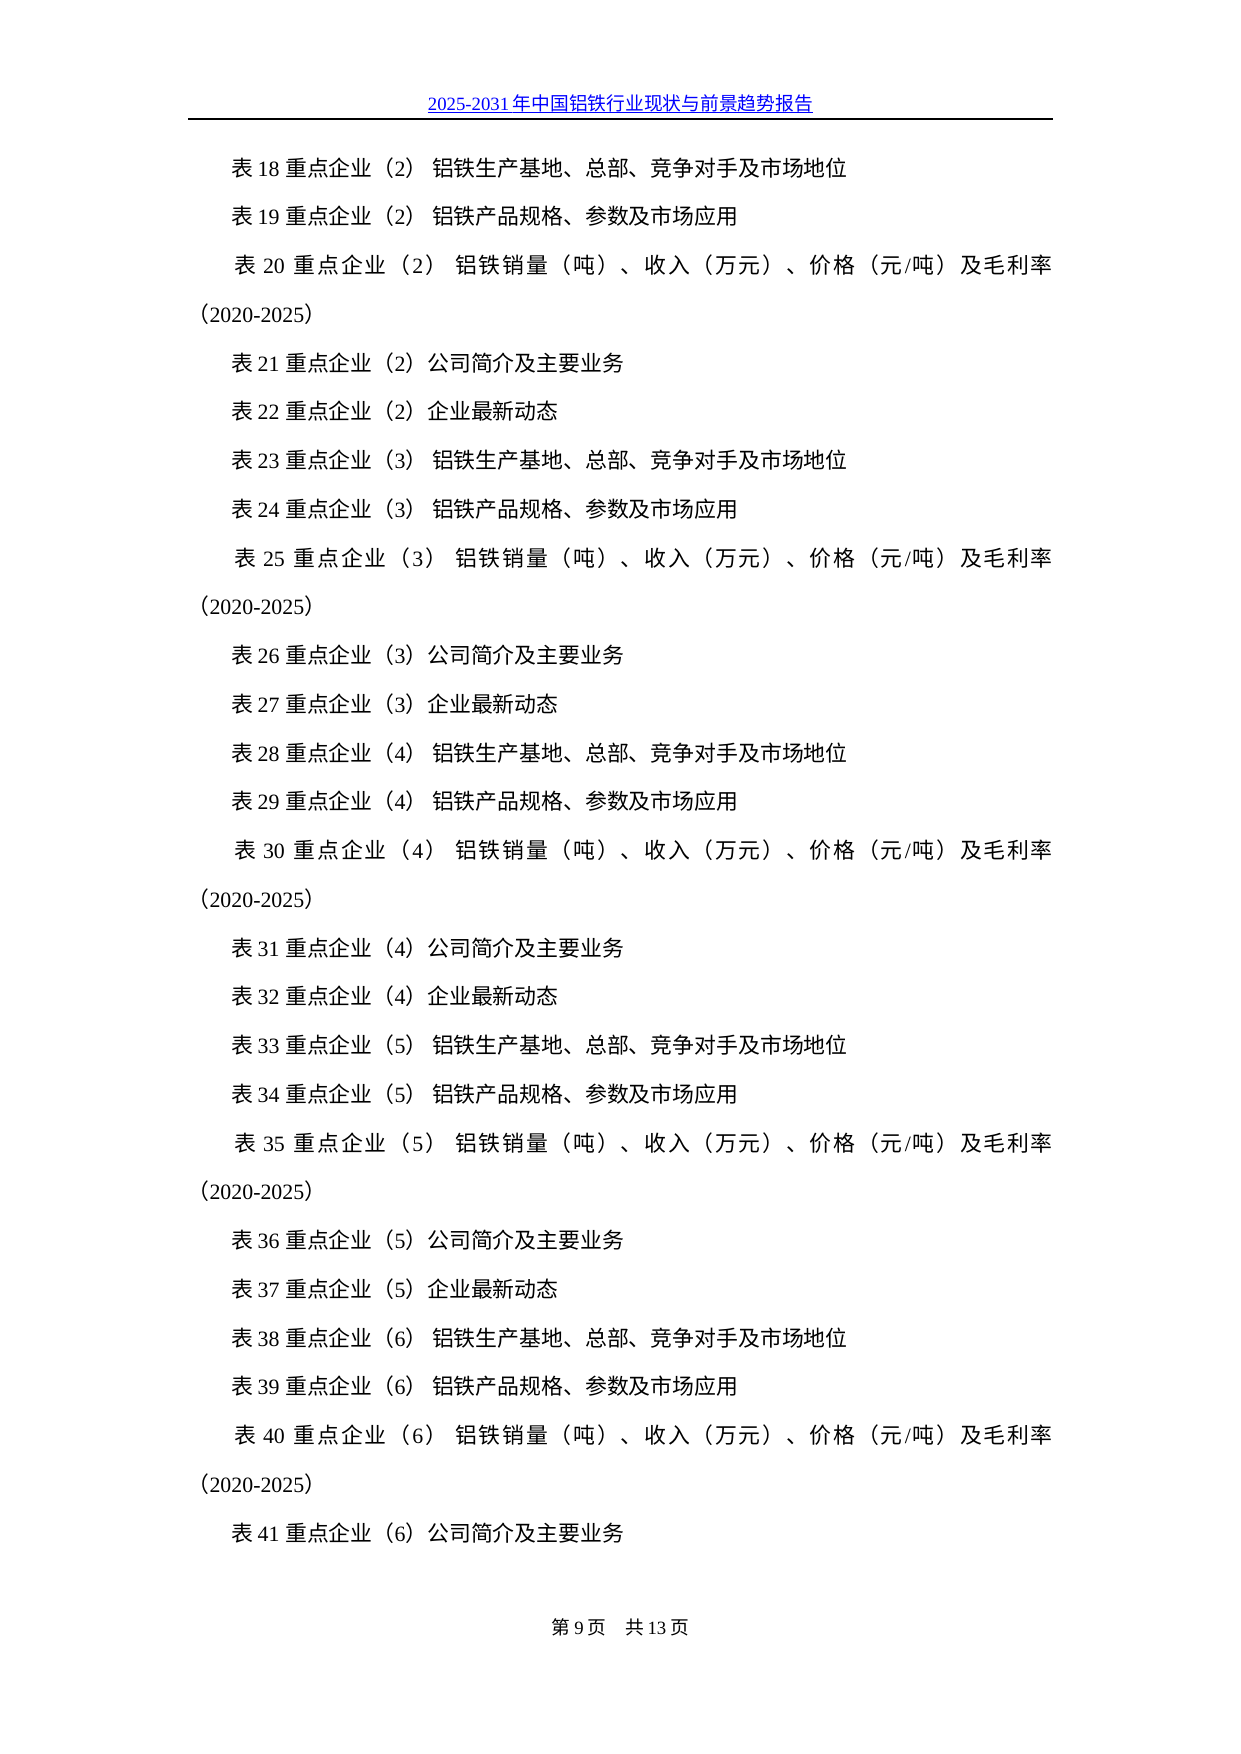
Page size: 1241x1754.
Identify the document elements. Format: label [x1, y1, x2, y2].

text [187, 150, 1053, 1548]
